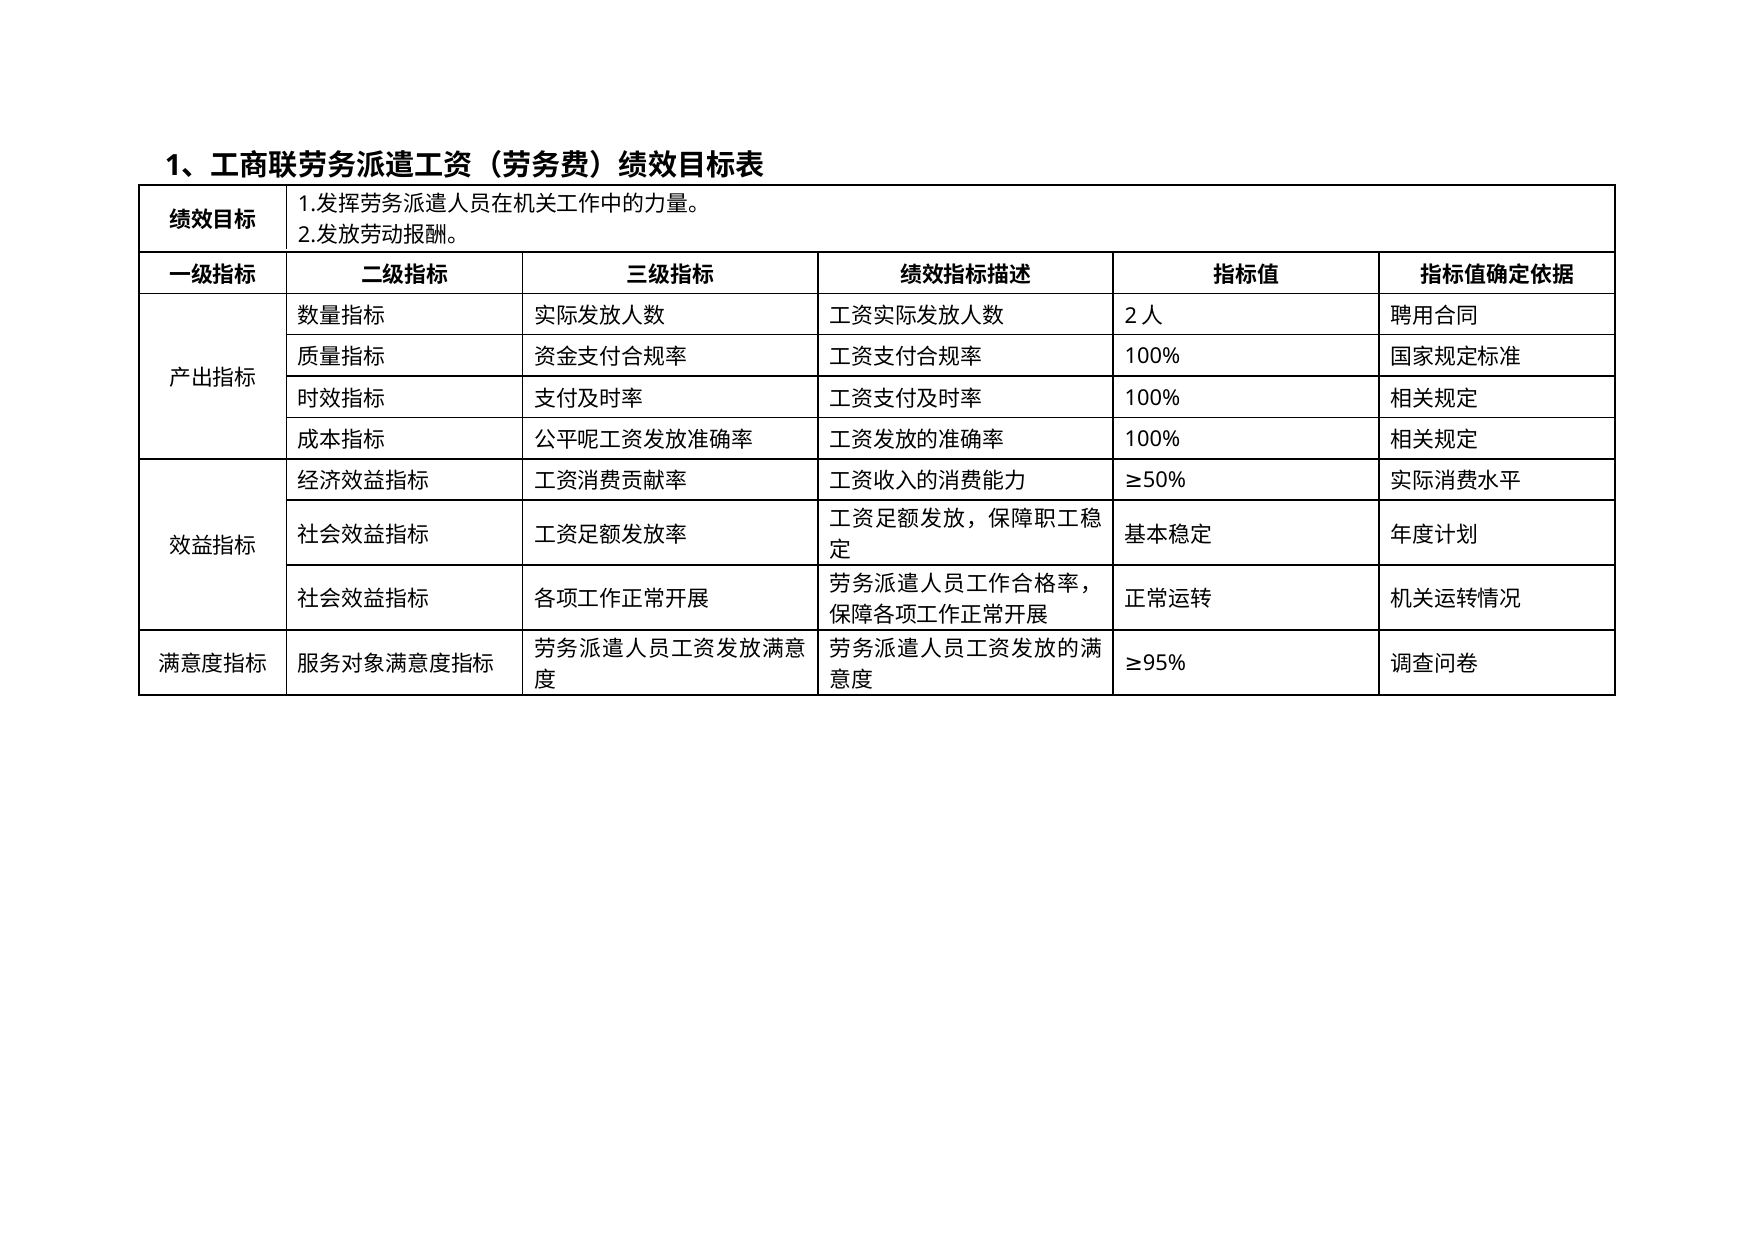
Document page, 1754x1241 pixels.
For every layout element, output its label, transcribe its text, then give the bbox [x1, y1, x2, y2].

table_header 三级指标 [523, 253, 817, 292]
table_cell 效益指标 [140, 460, 286, 629]
table_cell 工资足额发放率 [523, 501, 817, 564]
table_cell 基本稳定 [1114, 501, 1378, 564]
table_cell 工资实际发放人数 [819, 294, 1112, 334]
table_header 一级指标 [140, 253, 286, 292]
table_cell 社会效益指标 [287, 501, 522, 564]
table_cell 相关规定 [1380, 377, 1614, 416]
table_cell 调查问卷 [1380, 631, 1614, 694]
table_cell 正常运转 [1114, 566, 1378, 629]
table_cell 聘用合同 [1380, 294, 1614, 334]
table_cell 社会效益指标 [287, 566, 522, 629]
table_cell 年度计划 [1380, 501, 1614, 564]
table_cell 资金支付合规率 [523, 335, 817, 375]
table_header 绩效指标描述 [819, 253, 1112, 292]
table_cell 相关规定 [1380, 418, 1614, 458]
table_header 绩效目标 [140, 186, 286, 249]
table_header 指标值 [1114, 253, 1378, 292]
table_cell 经济效益指标 [287, 460, 522, 499]
table_cell 质量指标 [287, 335, 522, 375]
table_cell ≥50% [1114, 460, 1378, 499]
table_cell 实际消费水平 [1380, 460, 1614, 499]
table_cell 100% [1114, 418, 1378, 458]
table_cell 工资支付合规率 [819, 335, 1112, 375]
table_cell 产出指标 [140, 294, 286, 458]
table_cell 2人 [1114, 294, 1378, 334]
table_cell 工资发放的准确率 [819, 418, 1112, 458]
table_cell 各项工作正常开展 [523, 566, 817, 629]
table_header 1.发挥劳务派遣人员在机关工作中的力量。 2.发放劳动报酬。 [287, 186, 1614, 249]
table_cell 机关运转情况 [1380, 566, 1614, 629]
table_header 指标值确定依据 [1380, 253, 1614, 292]
table_cell ≥95% [1114, 631, 1378, 694]
table_cell 劳务派遣人员工资发放满意度 [523, 631, 817, 694]
text 1、工商联劳务派遣工资（劳务费）绩效目标表 [106, 142, 1648, 184]
table_cell 满意度指标 [140, 631, 286, 694]
table_cell 数量指标 [287, 294, 522, 334]
table_cell 支付及时率 [523, 377, 817, 416]
table_cell 国家规定标准 [1380, 335, 1614, 375]
table_cell 100% [1114, 335, 1378, 375]
table_cell 工资收入的消费能力 [819, 460, 1112, 499]
table_header 二级指标 [287, 253, 522, 292]
table_cell 工资足额发放，保障职工稳定 [819, 501, 1112, 564]
table_cell 工资消费贡献率 [523, 460, 817, 499]
table_cell 成本指标 [287, 418, 522, 458]
table_cell 工资支付及时率 [819, 377, 1112, 416]
table_cell 公平呢工资发放准确率 [523, 418, 817, 458]
table_cell 100% [1114, 377, 1378, 416]
table_cell 实际发放人数 [523, 294, 817, 334]
table_cell 劳务派遣人员工作合格率，保障各项工作正常开展 [819, 566, 1112, 629]
table_cell 劳务派遣人员工资发放的满意度 [819, 631, 1112, 694]
table_cell 时效指标 [287, 377, 522, 416]
table_cell 服务对象满意度指标 [287, 631, 522, 694]
